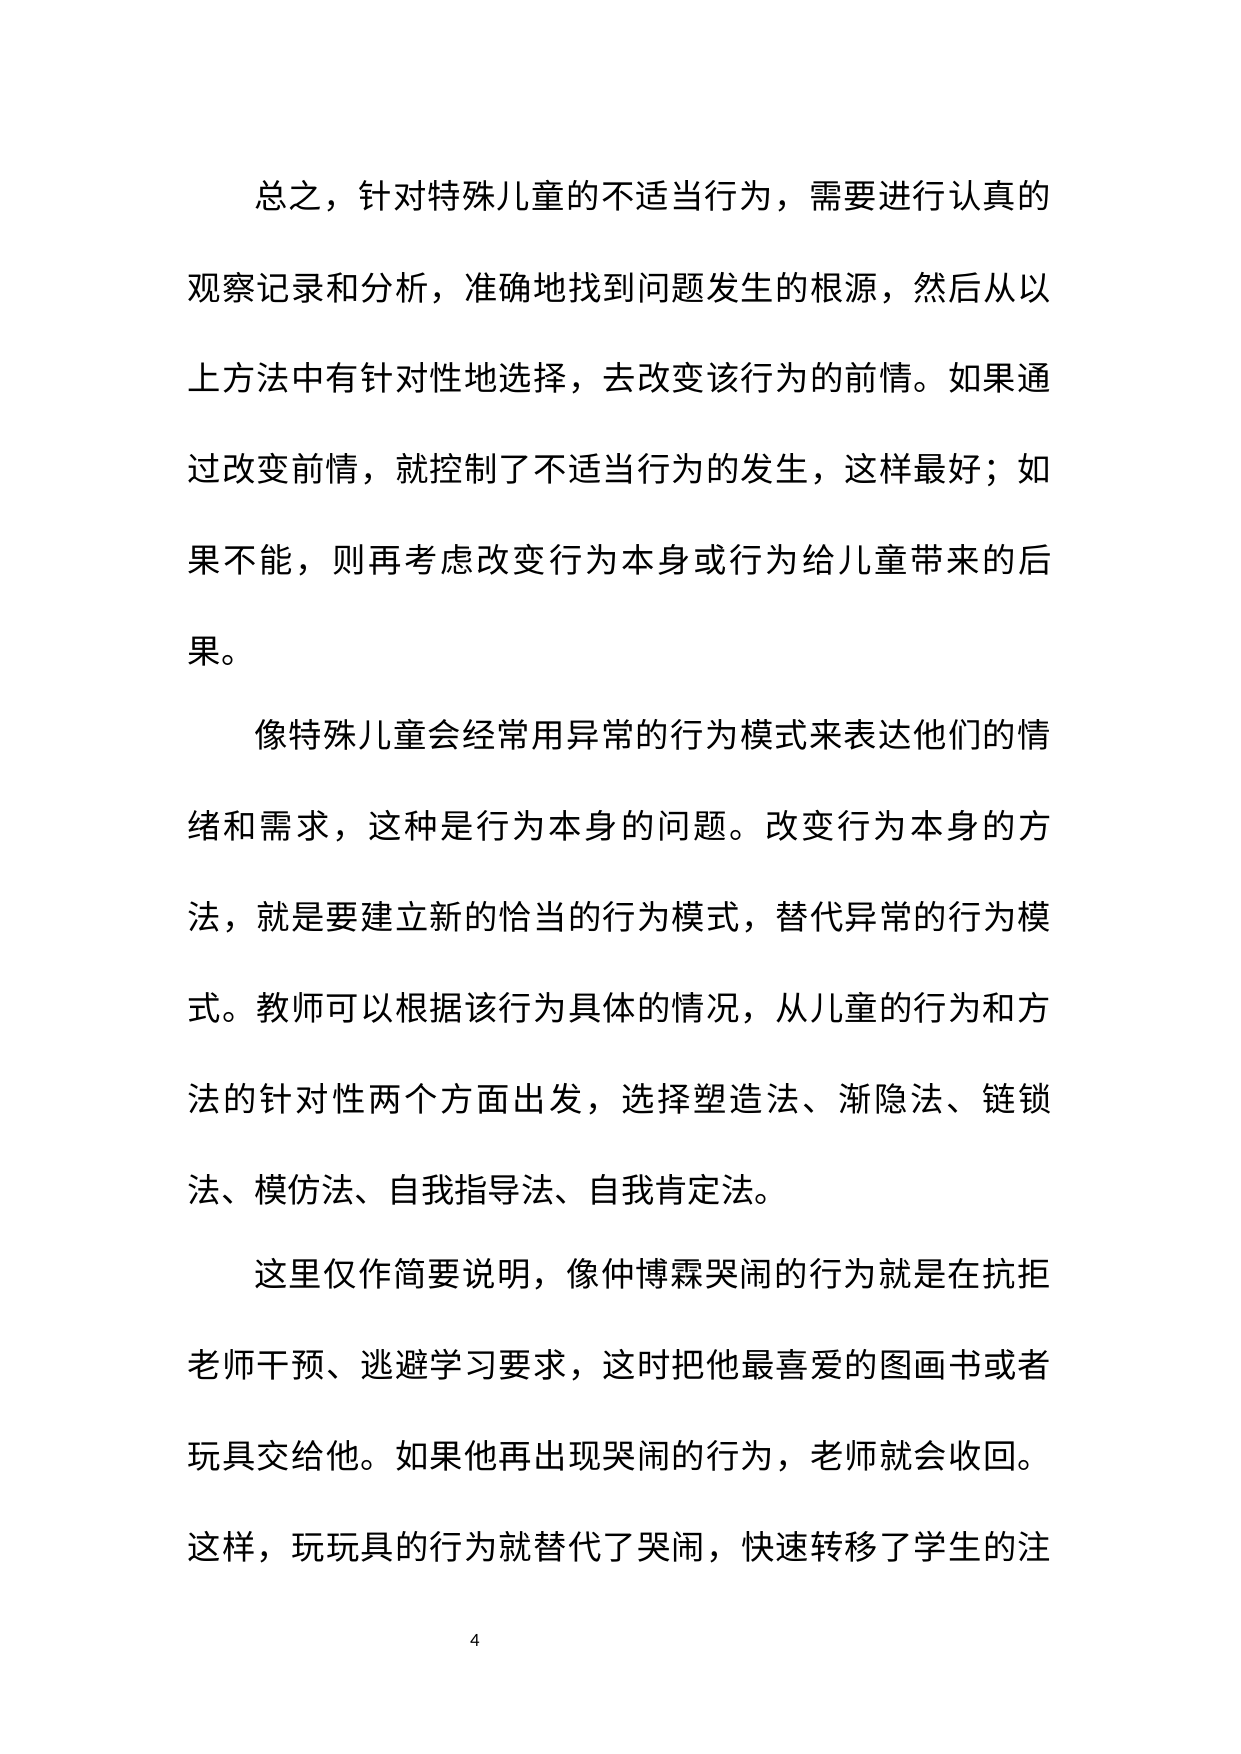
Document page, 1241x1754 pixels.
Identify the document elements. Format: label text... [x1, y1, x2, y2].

list 总之，针对特殊儿童的不适当行为，需要进行认真的观察记录和分析，准确地找到问题发生的根源，然后从以上方法中有针对性地选择，去改变该行为的前情。如果通过改变前情，就控制了不适当行为的发生，这样最好；如果不能，则再考虑改变行为本身或行为给儿童带来的后果。 [187, 162, 1053, 682]
list 像特殊儿童会经常用异常的行为模式来表达他们的情绪和需求，这种是行为本身的问题。改变行为本身的方法，就是要建立新的恰当的行为模式，替代异常的行为模式。教师可以根据该行为具体的情况，从儿童的行为和方法的针对性两个方面出发，选择塑造法、渐隐法、链锁法、模仿法、自我指导法、自我肯定法。 [187, 701, 1053, 1221]
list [187, 1240, 1053, 1578]
